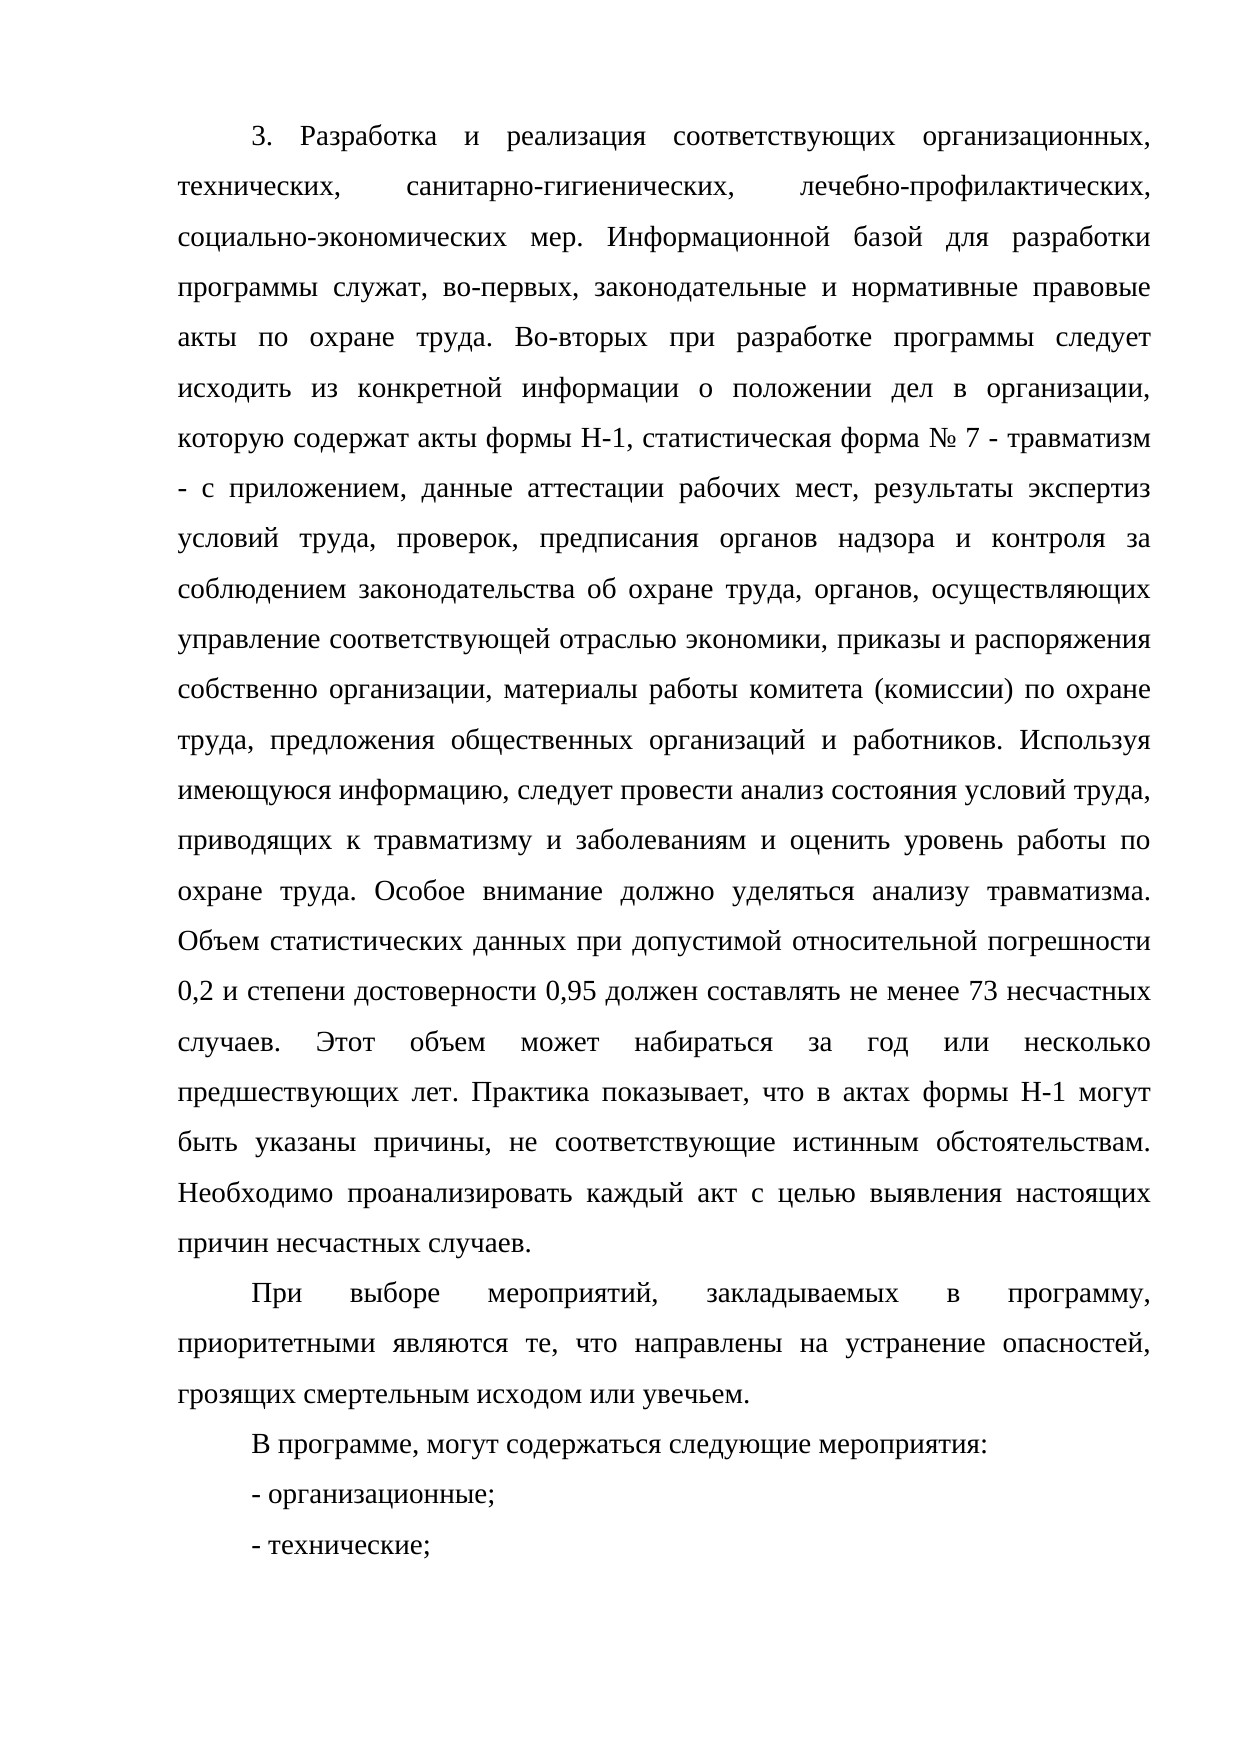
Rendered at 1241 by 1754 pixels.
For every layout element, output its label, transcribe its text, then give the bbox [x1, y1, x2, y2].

text В программе, могут содержаться следующие мероприятия: [177, 1426, 1152, 1460]
text 3. Разработка и реализация соответствующих организационных, технических, санитарно-гигиенических, лечебно-профилактических, социально-экономических мер. Информационной базой для разработки программы служат, во-первых, законодательные и нормативные правовые акты по охране труда. Во-вторых при разработке программы следует исходить из конкретной информации о положении дел в организации, которую содержат акты формы Н-1, статистическая форма № 7 - травматизм - с приложением, данные аттестации рабочих мест, результаты экспертиз условий труда, проверок, предписания органов надзора и контроля за соблюдением законодательства об охране труда, органов, осуществляющих управление соответствующей отраслью экономики, приказы и распоряжения собственно организации, материалы работы комитета (комиссии) по охране труда, предложения общественных организаций и работников. Используя имеющуюся информацию, следует провести анализ состояния условий труда, приводящих к травматизму и заболеваниям и оценить уровень работы по охране труда. Особое внимание должно уделяться анализу травматизма. Объем статистических данных при допустимой относительной погрешности 0,2 и степени достоверности 0,95 должен составлять не менее 73 несчастных случаев. Этот объем может набираться за год или несколько предшествующих лет. Практика показывает, что в актах формы Н-1 могут быть указаны причины, не соответствующие истинным обстоятельствам. Необходимо проанализировать каждый акт с целью выявления настоящих причин несчастных случаев. [177, 118, 1152, 1258]
text - организационные; [177, 1477, 1152, 1510]
text - технические; [177, 1527, 1152, 1560]
text При выборе мероприятий, закладываемых в программу, приоритетными являются те, что направлены на устранение опасностей, грозящих смертельным исходом или увечьем. [177, 1275, 1152, 1409]
